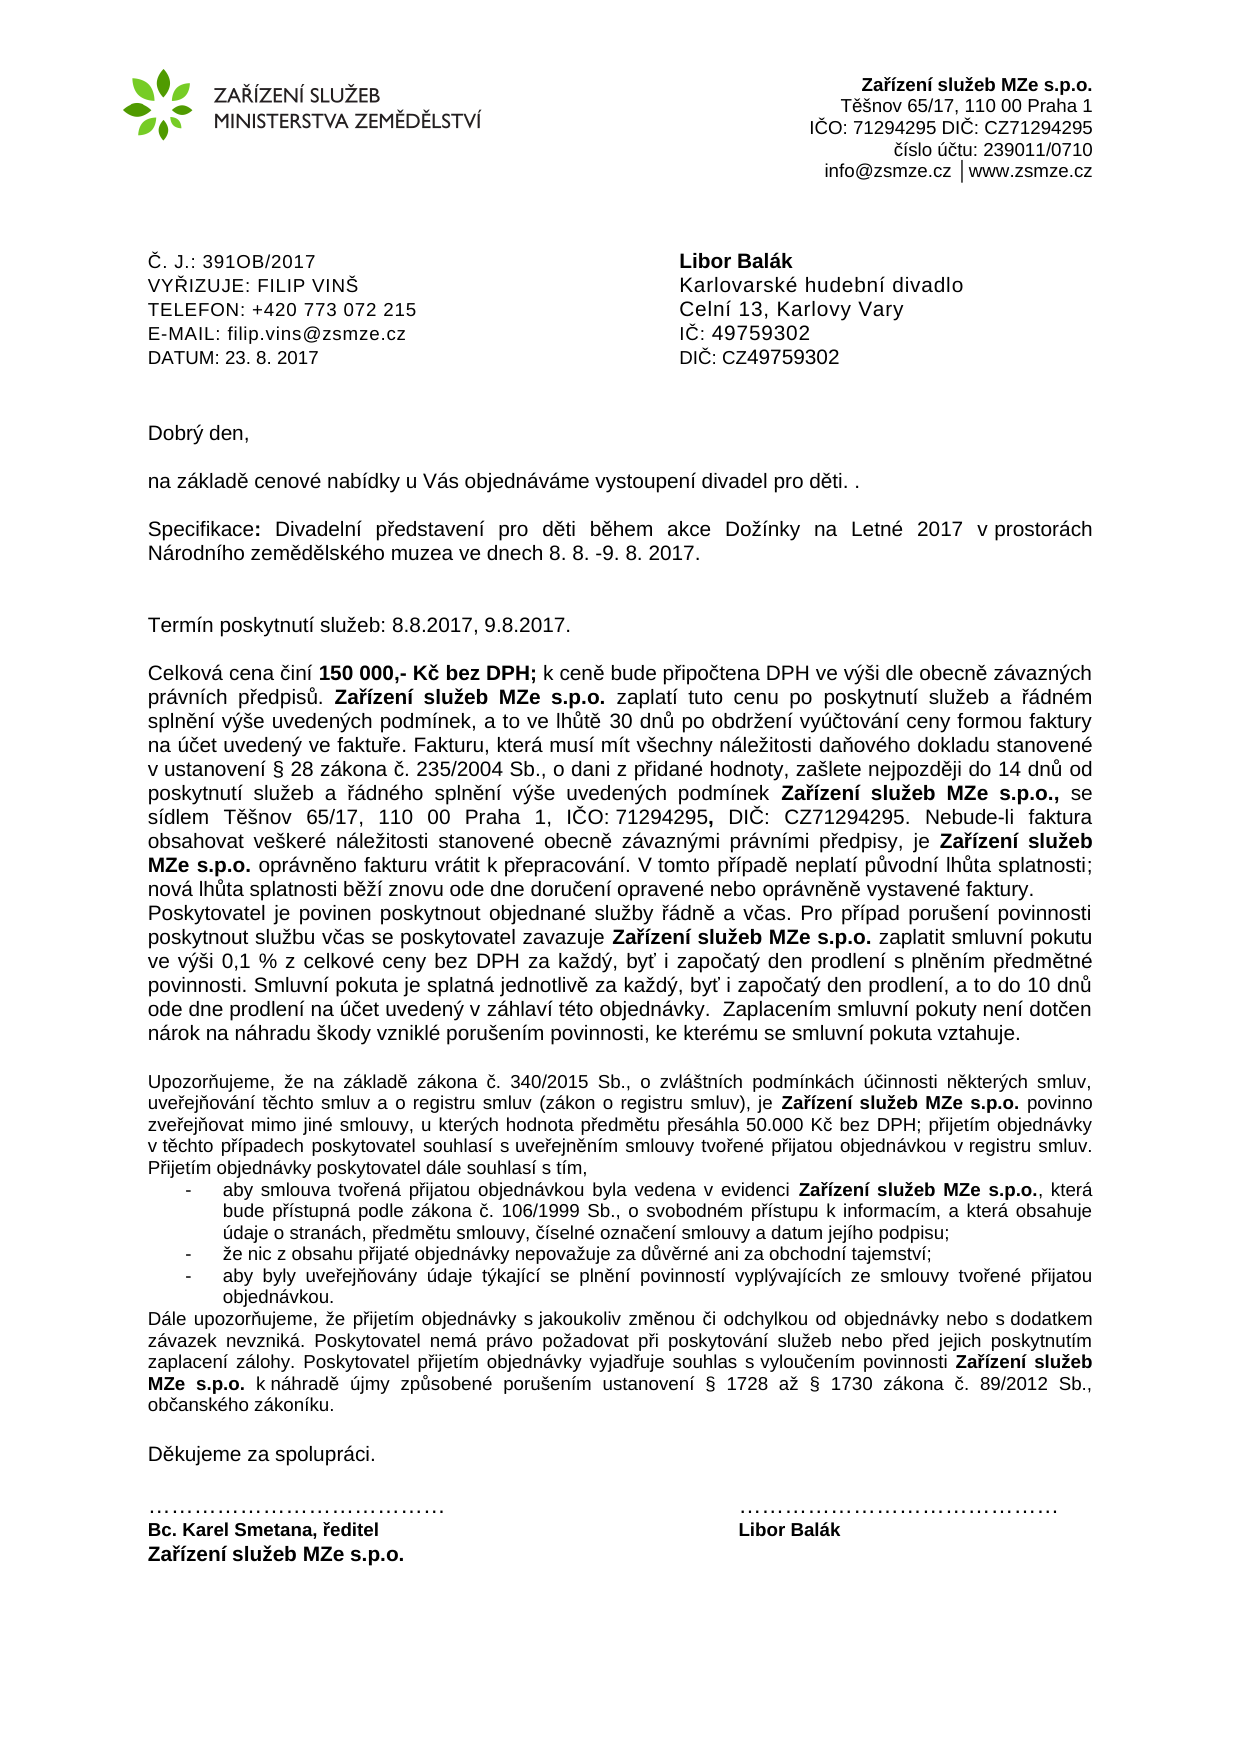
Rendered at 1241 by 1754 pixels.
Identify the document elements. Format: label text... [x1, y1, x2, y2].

text Celková cena činí 150 000,- Kč k ceně bude připočtena DPH ve výši dle obecně závazných právních předpisů. Zařízení služeb MZe s.p.o. zaplatí tuto cenu po poskytnutí služeb a řádném splnění výše uvedených podmínek, a to ve lhůtě 30 dnů po obdržení vyúčtování ceny formou faktury na účet uvedený ve faktuře. Fakturu, která musí mít všechny náležitosti daňového dokladu stanovené v ustanovení § 28 zákona č. 235/2004 Sb., o dani z přidané hodnoty, zašlete nejpozději do 14 dnů od poskytnutí služeb a řádného splnění výše uvedených podmínek Zařízení služeb MZe s.p.o., se sídlem Těšnov 65/17, 110 00 Praha 1, IČO: 71294295, DIČ: CZ71294295. Nebude-li faktura obsahovat veškeré náležitosti stanovené obecně závaznými právními předpisy, je Zařízení služeb MZe s.p.o. oprávněno fakturu vrátit k přepracování. V tomto případě neplatí původní lhůta splatnosti; nová lhůta splatnosti běží znovu ode dne doručení opravené nebo oprávněně vystavené faktury. [148, 661, 1093, 901]
text Zařízení služeb MZe s.p.o. [148, 1540, 1093, 1567]
text na základě cenové nabídky u Vás objednáváme vystoupení divadel pro děti. . [148, 469, 1093, 493]
text Č. j.: 391OB/2017 Libor Balák [148, 249, 1093, 273]
text Termín poskytnutí služeb: 8.8.2017, 9.8.2017. [148, 613, 1093, 637]
text Bc. Karel Smetana, ředitel Libor Balák [148, 1519, 1093, 1540]
text Specifikace: Divadelní představení pro děti během akce Dožínky na Letné 2017 v prostorách Národního zemědělského muzea ve dnech 8. 8. -9. 8. 2017. [148, 517, 1093, 565]
text Telefon: +420 773 072 215 Celní 13, Karlovy Vary [148, 297, 1093, 321]
list aby smlouva tvořená přijatou objednávkou byla vedena v evidenci Zařízení služeb MZe s.p.o., která bude přístupná podle zákona č. 106/1999 Sb., o svobodném přístupu k informacím, a která obsahuje údaje o stranách, předmětu smlouvy, číselné označení smlouvy a datum jejího podpisu; [185, 1178, 1093, 1243]
picture [122, 68, 482, 141]
text Upozorňujeme, že na základě zákona č. 340/2015 Sb., o zvláštních podmínkách účinnosti některých smluv, uveřejňování těchto smluv a o registru smluv (zákon o registru smluv), je Zařízení služeb MZe s.p.o. povinno zveřejňovat mimo jiné smlouvy, u kterých hodnota předmětu přesáhla 50.000 Kč bez DPH; přijetím objednávky v těchto případech poskytovatel souhlasí s uveřejněním smlouvy tvořené přijatou objednávkou v registru smluv. Přijetím objednávky poskytovatel dále souhlasí s tím, [148, 1071, 1093, 1178]
text DATUM: 23. 8. 2017 49759302 [148, 344, 1093, 368]
text Dále upozorňujeme, že přijetím objednávky s jakoukoliv změnou či odchylkou od objednávky nebo s dodatkem závazek nevzniká. Poskytovatel nemá právo požadovat při poskytování služeb nebo před jejich poskytnutím zaplacení zálohy. Poskytovatel přijetím objednávky vyjadřuje souhlas s vyloučením povinnosti Zařízení služeb MZe s.p.o. k náhradě újmy způsobené porušením ustanovení § 1728 až § 1730 zákona č. 89/2012 Sb., občanského zákoníku. [148, 1308, 1093, 1416]
list aby byly uveřejňovány údaje týkající se plnění povinností vyplývajících ze smlouvy tvořené přijatou objednávkou. [185, 1265, 1093, 1308]
text Poskytovatel je povinen poskytnout objednané služby řádně a včas. Pro případ porušení povinnosti poskytnout službu včas se poskytovatel zavazuje Zařízení služeb MZe s.p.o. zaplatit smluvní pokutu ve výši 0,1 % z celkové ceny bez DPH za každý, byť i započatý den prodlení s plněním předmětné povinnosti. Smluvní pokuta je splatná jednotlivě za každý, byť i započatý den prodlení, a to do 10 dnů ode dne prodlení na účet uvedený v záhlaví této objednávky. Zaplacením smluvní pokuty není dotčen nárok na náhradu škody vzniklé porušením povinnosti, ke kterému se smluvní pokuta vztahuje. [148, 901, 1093, 1044]
text E-MAIL: filip.vins@zsmze.cz 49759302 [148, 321, 1093, 344]
text Dobrý den, [148, 421, 1093, 445]
text ………………………………… …………………………………… [148, 1492, 1093, 1519]
text Děkujeme za spolupráci. [148, 1442, 1093, 1466]
text VYŘIZUJE: Filip vinš Karlovarské hudební divadlo [148, 273, 1093, 297]
list že nic z obsahu přijaté objednávky nepovažuje za důvěrné ani za obchodní tajemství; [185, 1243, 1093, 1265]
